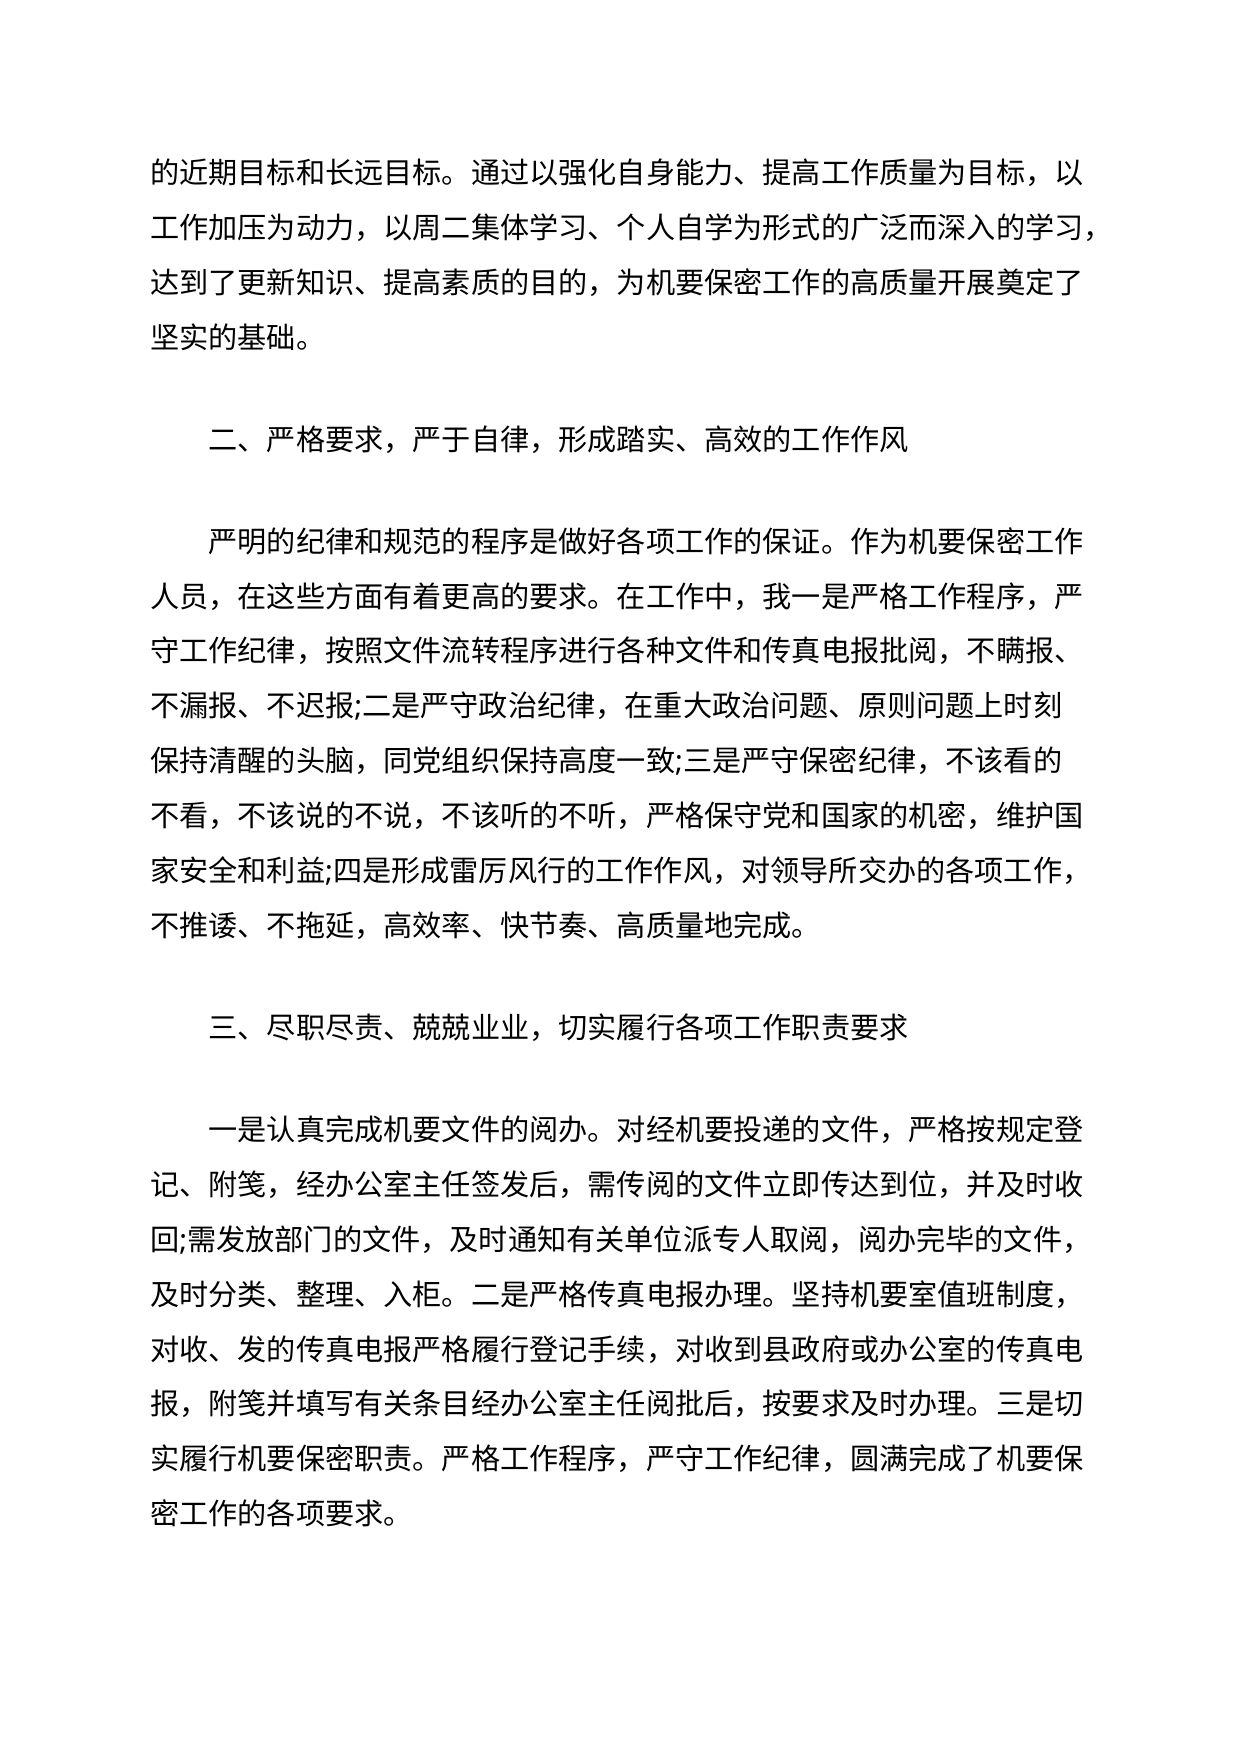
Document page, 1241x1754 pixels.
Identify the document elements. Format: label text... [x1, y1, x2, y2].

text 一是认真完成机要文件的阅办。对经机要投递的文件，严格按规定登记、附笺，经办公室主任签发后，需传阅的文件立即传达到位，并及时收回;需发放部门的文件，及时通知有关单位派专人取阅，阅办完毕的文件，及时分类、整理、入柜。二是严格传真电报办理。坚持机要室值班制度，对收、发的传真电报严格履行登记手续，对收到县政府或办公室的传真电报，附笺并填写有关条目经办公室主任阅批后，按要求及时办理。三是切实履行机要保密职责。严格工作程序，严守工作纪律，圆满完成了机要保密工作的各项要求。 [150, 1106, 1090, 1533]
text 三、尽职尽责、兢兢业业，切实履行各项工作职责要求 [150, 1004, 1090, 1047]
text 二、严格要求，严于自律，形成踏实、高效的工作作风 [150, 416, 1090, 459]
text 严明的纪律和规范的程序是做好各项工作的保证。作为机要保密工作人员，在这些方面有着更高的要求。在工作中，我一是严格工作程序，严守工作纪律，按照文件流转程序进行各种文件和传真电报批阅，不瞒报、不漏报、不迟报;二是严守政治纪律，在重大政治问题、原则问题上时刻保持清醒的头脑，同党组织保持高度一致;三是严守保密纪律，不该看的不看，不该说的不说，不该听的不听，严格保守党和国家的机密，维护国家安全和利益;四是形成雷厉风行的工作作风，对领导所交办的各项工作，不推诿、不拖延，高效率、快节奏、高质量地完成。 [150, 518, 1090, 945]
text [150, 150, 1090, 357]
